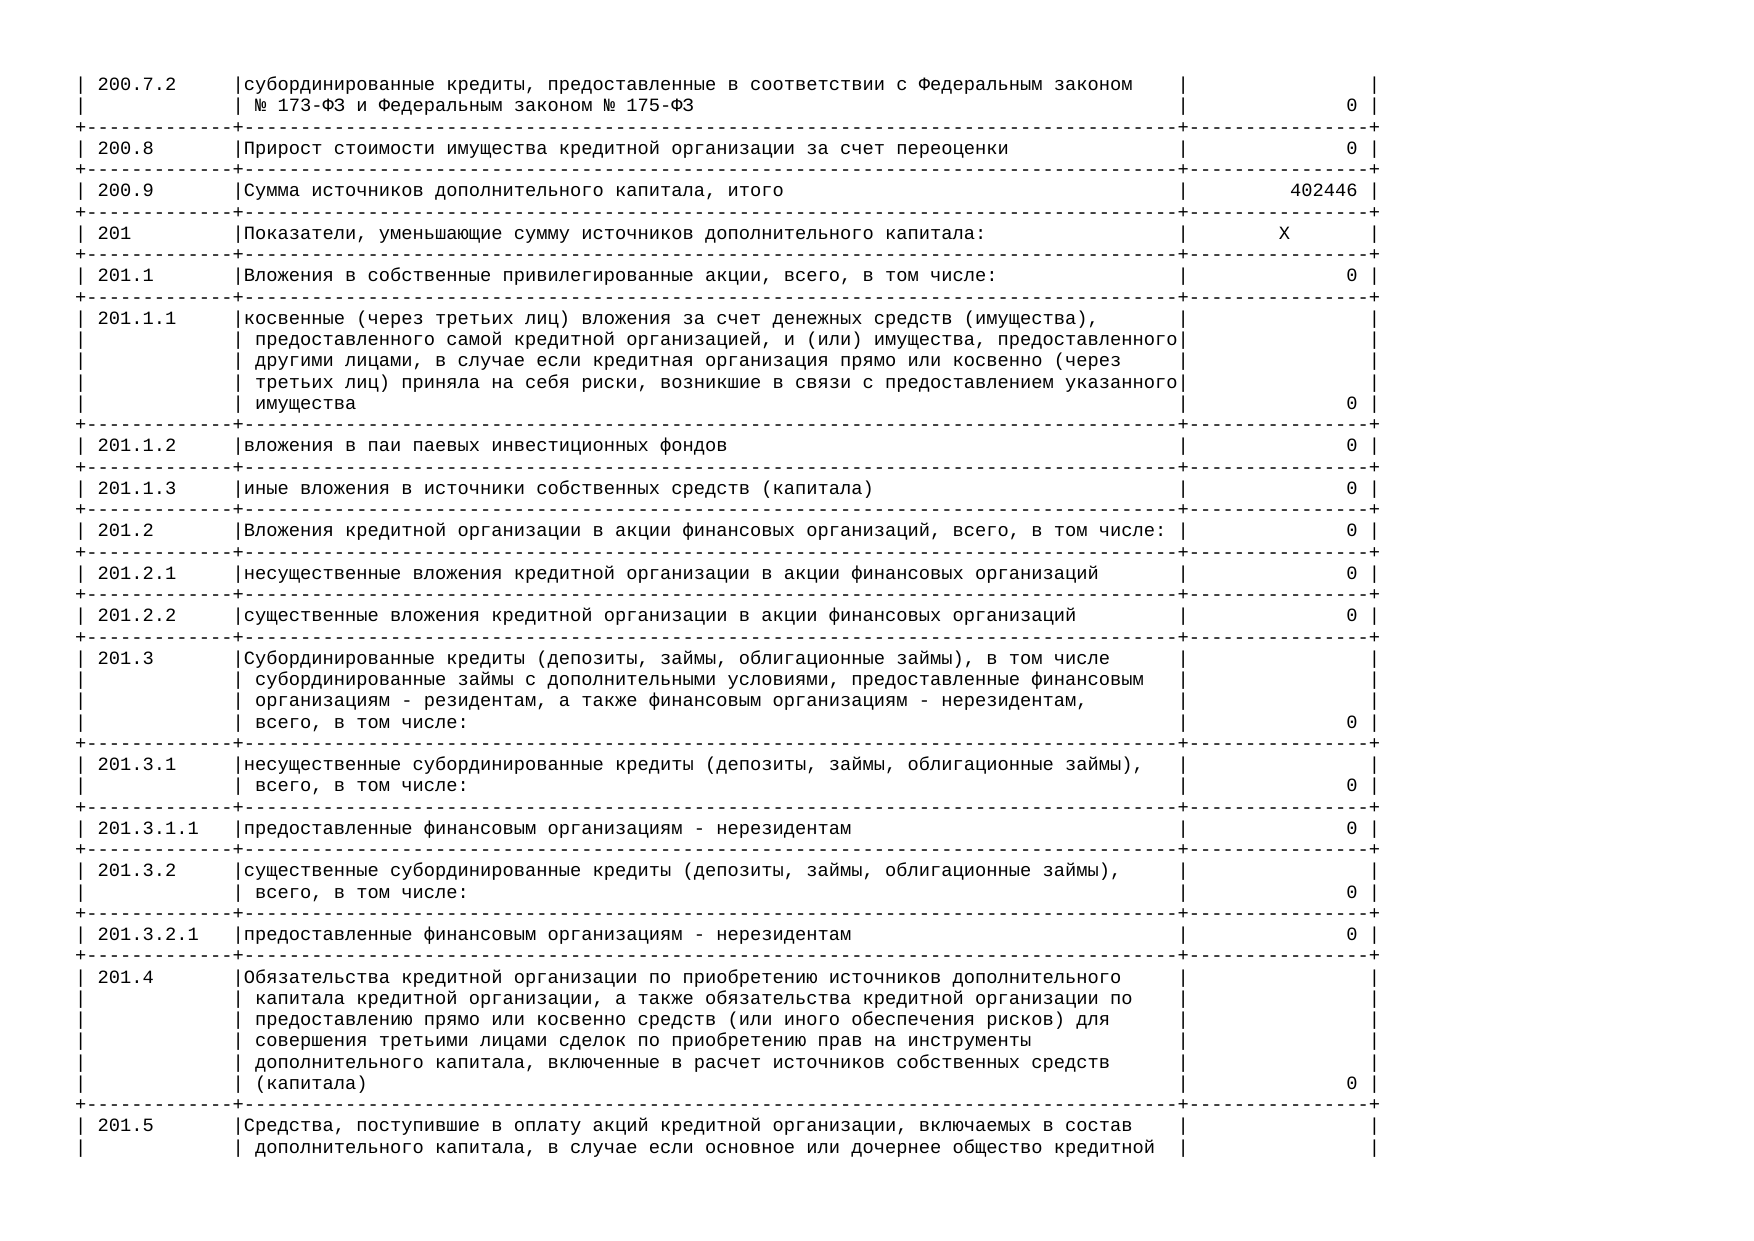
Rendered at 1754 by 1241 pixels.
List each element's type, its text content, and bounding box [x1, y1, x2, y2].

text | 201.1.1 |косвенные (через третьих лиц) вложения за счет денежных средств (имущества), | | [75, 309, 1679, 330]
text +-------------+-----------------------------------------------------------------------------------+----------------+ [75, 287, 1679, 309]
text | 201.1.3 |иные вложения в источники собственных средств (капитала) | 0 | [75, 479, 1679, 500]
text | 201.5 |Средства, поступившие в оплату акций кредитной организации, включаемых в состав | | [75, 1116, 1679, 1137]
text | | всего, в том числе: | 0 | [75, 882, 1679, 904]
text +-------------+-----------------------------------------------------------------------------------+----------------+ [75, 946, 1679, 967]
text | 201 |Показатели, уменьшающие сумму источников дополнительного капитала: | Х | [75, 224, 1679, 245]
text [75, 117, 1679, 139]
text +-------------+-----------------------------------------------------------------------------------+----------------+ [75, 457, 1679, 479]
text | 201.2 |Вложения кредитной организации в акции финансовых организаций, всего, в том числе: | 0 | [75, 521, 1679, 542]
text +-------------+-----------------------------------------------------------------------------------+----------------+ [75, 500, 1679, 521]
text +-------------+-----------------------------------------------------------------------------------+----------------+ [75, 797, 1679, 819]
text +-------------+-----------------------------------------------------------------------------------+----------------+ [75, 904, 1679, 925]
text +-------------+-----------------------------------------------------------------------------------+----------------+ [75, 160, 1679, 181]
text | 201.3.2.1 |предоставленные финансовым организациям - нерезидентам | 0 | [75, 925, 1679, 946]
text | | всего, в том числе: | 0 | [75, 712, 1679, 734]
text | 200.8 |Прирост стоимости имущества кредитной организации за счет переоценки | 0 | [75, 139, 1679, 160]
text | 201.1.2 |вложения в паи паевых инвестиционных фондов | 0 | [75, 436, 1679, 457]
text | | (капитала) | 0 | [75, 1074, 1679, 1095]
text | 201.2.2 |существенные вложения кредитной организации в акции финансовых организаций | 0 | [75, 606, 1679, 627]
text | | третьих лиц) приняла на себя риски, возникшие в связи с предоставлением указанного| | [75, 372, 1679, 394]
text +-------------+-----------------------------------------------------------------------------------+----------------+ [75, 415, 1679, 436]
text | | предоставленного самой кредитной организацией, и (или) имущества, предоставленного| | [75, 330, 1679, 351]
text | | организациям - резидентам, а также финансовым организациям - нерезидентам, | | [75, 691, 1679, 712]
text | 200.9 |Сумма источников дополнительного капитала, итого | 402446 | [75, 181, 1679, 202]
text | | № 173-ФЗ и Федеральным законом № 175-ФЗ | 0 | [75, 96, 1679, 117]
text | | предоставлению прямо или косвенно средств (или иного обеспечения рисков) для | | [75, 1010, 1679, 1031]
text +-------------+-----------------------------------------------------------------------------------+----------------+ [75, 734, 1679, 755]
text | | субординированные займы с дополнительными условиями, предоставленные финансовым | | [75, 670, 1679, 691]
text +-------------+-----------------------------------------------------------------------------------+----------------+ [75, 1095, 1679, 1116]
text | | другими лицами, в случае если кредитная организация прямо или косвенно (через | | [75, 351, 1679, 372]
text +-------------+-----------------------------------------------------------------------------------+----------------+ [75, 627, 1679, 649]
text +-------------+-----------------------------------------------------------------------------------+----------------+ [75, 585, 1679, 606]
text | 201.3.2 |существенные субординированные кредиты (депозиты, займы, облигационные займы), | | [75, 861, 1679, 882]
text | | имущества | 0 | [75, 394, 1679, 415]
text | 201.3 |Субординированные кредиты (депозиты, займы, облигационные займы), в том числе | | [75, 649, 1679, 670]
text | 201.3.1.1 |предоставленные финансовым организациям - нерезидентам | 0 | [75, 819, 1679, 840]
text +-------------+-----------------------------------------------------------------------------------+----------------+ [75, 840, 1679, 861]
text +-------------+-----------------------------------------------------------------------------------+----------------+ [75, 542, 1679, 564]
text | 201.2.1 |несущественные вложения кредитной организации в акции финансовых организаций | 0 | [75, 564, 1679, 585]
text | | дополнительного капитала, включенные в расчет источников собственных средств | | [75, 1052, 1679, 1074]
text | | капитала кредитной организации, а также обязательства кредитной организации по | | [75, 989, 1679, 1010]
text | 201.3.1 |несущественные субординированные кредиты (депозиты, займы, облигационные займы), | | [75, 755, 1679, 776]
text | | дополнительного капитала, в случае если основное или дочернее общество кредитной | | [75, 1137, 1679, 1159]
text | 200.7.2 |субординированные кредиты, предоставленные в соответствии с Федеральным законом | | [75, 75, 1679, 96]
text +-------------+-----------------------------------------------------------------------------------+----------------+ [75, 202, 1679, 224]
text | 201.1 |Вложения в собственные привилегированные акции, всего, в том числе: | 0 | [75, 266, 1679, 287]
text | 201.4 |Обязательства кредитной организации по приобретению источников дополнительного | | [75, 967, 1679, 989]
text | | совершения третьими лицами сделок по приобретению прав на инструменты | | [75, 1031, 1679, 1052]
text | | всего, в том числе: | 0 | [75, 776, 1679, 797]
text +-------------+-----------------------------------------------------------------------------------+----------------+ [75, 245, 1679, 266]
